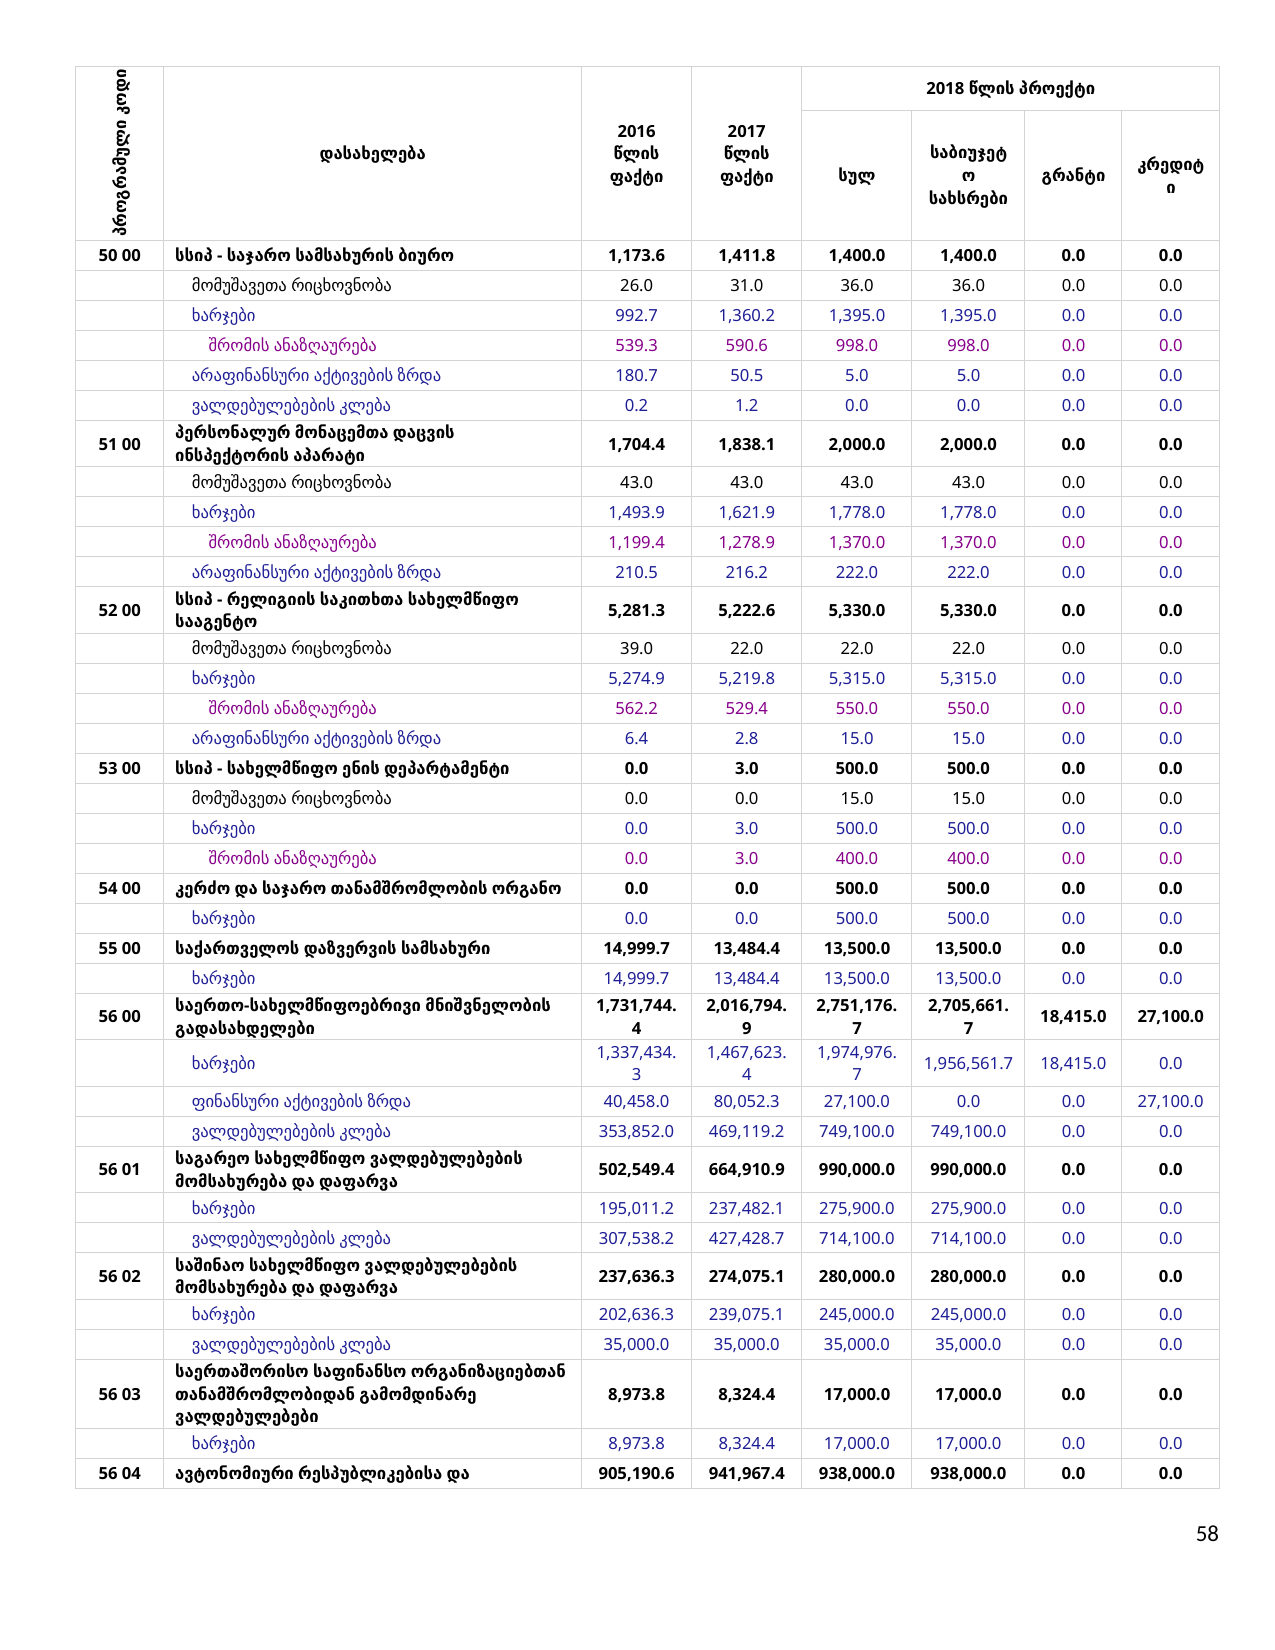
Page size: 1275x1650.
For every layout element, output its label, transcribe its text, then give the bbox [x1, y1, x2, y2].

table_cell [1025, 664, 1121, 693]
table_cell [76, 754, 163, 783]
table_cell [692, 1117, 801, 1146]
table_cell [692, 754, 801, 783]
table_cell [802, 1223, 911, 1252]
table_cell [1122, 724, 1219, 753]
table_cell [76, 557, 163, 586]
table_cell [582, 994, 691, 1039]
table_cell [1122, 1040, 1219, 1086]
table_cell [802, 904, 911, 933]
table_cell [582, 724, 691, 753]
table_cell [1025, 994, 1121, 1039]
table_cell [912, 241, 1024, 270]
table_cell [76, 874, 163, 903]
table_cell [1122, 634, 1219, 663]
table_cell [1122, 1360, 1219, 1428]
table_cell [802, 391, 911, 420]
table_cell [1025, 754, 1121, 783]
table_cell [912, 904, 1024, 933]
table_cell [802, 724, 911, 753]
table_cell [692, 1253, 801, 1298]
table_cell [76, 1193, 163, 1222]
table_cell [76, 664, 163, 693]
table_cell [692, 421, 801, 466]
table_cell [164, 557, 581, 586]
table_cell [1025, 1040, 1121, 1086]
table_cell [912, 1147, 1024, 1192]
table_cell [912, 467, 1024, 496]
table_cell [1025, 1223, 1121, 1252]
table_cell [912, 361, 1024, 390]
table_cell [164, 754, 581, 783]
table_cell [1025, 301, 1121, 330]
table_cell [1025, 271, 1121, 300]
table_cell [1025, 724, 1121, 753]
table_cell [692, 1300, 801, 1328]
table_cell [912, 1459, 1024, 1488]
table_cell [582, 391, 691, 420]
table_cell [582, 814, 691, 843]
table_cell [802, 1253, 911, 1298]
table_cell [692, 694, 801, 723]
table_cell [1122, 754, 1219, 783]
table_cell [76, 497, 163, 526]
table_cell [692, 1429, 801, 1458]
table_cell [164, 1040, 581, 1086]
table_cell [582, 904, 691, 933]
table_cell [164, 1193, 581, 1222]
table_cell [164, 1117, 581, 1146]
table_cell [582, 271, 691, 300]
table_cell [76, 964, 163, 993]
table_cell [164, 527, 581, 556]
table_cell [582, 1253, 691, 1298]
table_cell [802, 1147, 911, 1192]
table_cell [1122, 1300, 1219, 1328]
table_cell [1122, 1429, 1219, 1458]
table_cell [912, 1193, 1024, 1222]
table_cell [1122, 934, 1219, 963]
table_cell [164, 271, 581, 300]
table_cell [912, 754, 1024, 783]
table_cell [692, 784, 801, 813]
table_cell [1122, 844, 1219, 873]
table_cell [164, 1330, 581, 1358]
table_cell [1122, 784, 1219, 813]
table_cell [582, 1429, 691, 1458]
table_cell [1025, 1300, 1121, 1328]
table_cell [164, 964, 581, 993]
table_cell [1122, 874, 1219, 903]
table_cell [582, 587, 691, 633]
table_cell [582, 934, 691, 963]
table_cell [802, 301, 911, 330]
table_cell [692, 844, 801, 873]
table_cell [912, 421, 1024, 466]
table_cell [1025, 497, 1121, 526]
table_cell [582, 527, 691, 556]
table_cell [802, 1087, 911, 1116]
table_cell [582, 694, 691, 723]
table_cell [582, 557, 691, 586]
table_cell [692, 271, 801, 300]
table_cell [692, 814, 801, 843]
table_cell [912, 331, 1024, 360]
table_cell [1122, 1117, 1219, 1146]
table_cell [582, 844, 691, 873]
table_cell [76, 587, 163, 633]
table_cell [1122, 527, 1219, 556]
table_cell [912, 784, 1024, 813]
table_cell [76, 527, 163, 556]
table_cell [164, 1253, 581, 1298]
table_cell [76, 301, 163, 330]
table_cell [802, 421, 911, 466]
table_header პროგრამული კოდი [76, 67, 163, 240]
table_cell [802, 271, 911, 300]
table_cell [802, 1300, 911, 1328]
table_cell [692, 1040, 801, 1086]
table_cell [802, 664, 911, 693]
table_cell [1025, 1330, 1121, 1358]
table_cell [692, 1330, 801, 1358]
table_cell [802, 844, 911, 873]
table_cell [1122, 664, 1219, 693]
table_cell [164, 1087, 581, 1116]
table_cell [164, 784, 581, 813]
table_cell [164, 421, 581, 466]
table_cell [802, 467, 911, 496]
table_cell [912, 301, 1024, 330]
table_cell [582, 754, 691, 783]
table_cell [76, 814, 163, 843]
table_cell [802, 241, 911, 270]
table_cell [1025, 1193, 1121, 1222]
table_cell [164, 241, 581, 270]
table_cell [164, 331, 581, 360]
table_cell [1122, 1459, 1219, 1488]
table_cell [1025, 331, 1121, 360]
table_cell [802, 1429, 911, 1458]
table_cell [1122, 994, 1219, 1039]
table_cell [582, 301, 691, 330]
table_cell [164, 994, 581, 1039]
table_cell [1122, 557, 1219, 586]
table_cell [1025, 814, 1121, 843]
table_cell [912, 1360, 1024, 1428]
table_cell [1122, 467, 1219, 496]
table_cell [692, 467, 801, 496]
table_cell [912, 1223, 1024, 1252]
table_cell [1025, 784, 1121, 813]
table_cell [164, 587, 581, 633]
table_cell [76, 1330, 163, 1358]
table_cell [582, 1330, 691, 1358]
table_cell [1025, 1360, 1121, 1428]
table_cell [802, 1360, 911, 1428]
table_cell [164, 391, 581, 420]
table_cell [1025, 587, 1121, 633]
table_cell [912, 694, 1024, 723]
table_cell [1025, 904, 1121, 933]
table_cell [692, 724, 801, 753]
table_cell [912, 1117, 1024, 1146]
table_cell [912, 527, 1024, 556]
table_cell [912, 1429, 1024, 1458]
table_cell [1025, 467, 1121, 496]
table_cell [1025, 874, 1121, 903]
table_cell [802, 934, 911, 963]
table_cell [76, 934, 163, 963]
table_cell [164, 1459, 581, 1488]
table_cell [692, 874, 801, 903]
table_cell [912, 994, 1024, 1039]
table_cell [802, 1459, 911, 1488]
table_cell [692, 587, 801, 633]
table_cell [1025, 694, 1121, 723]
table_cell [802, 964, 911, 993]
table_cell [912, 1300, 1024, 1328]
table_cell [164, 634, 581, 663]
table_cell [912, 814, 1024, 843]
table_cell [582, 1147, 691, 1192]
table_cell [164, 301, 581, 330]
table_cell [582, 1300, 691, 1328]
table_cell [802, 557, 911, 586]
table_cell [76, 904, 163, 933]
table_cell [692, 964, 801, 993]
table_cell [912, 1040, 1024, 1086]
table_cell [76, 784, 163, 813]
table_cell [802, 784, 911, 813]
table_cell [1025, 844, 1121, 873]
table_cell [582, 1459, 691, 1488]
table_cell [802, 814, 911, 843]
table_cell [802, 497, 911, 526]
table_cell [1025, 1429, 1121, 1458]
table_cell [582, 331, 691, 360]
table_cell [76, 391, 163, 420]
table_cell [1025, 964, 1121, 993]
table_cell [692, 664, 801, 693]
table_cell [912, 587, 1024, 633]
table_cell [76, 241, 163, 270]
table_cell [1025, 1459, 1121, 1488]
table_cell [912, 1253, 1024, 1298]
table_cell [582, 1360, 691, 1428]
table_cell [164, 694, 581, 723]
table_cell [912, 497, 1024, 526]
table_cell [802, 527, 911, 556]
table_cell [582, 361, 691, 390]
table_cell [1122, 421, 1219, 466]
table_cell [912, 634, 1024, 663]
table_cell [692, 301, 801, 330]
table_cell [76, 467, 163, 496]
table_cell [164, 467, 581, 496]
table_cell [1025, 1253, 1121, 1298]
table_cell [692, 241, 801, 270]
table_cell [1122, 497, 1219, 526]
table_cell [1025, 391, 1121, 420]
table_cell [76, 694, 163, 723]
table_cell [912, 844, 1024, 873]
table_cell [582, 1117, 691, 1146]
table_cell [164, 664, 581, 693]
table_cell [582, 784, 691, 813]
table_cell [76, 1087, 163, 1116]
table_header 2016 წლის ფაქტი [582, 67, 691, 240]
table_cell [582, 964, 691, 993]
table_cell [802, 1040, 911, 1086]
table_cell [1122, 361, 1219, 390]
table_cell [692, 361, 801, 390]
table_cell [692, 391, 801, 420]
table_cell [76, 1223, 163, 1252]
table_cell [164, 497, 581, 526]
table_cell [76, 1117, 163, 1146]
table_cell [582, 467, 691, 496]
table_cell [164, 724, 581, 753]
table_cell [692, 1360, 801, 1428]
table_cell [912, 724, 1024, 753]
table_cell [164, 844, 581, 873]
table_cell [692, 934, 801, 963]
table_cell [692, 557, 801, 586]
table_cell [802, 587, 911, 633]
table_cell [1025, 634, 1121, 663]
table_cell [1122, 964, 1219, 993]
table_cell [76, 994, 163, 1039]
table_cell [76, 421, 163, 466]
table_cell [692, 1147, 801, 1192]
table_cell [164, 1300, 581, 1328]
table_cell სულ [802, 111, 911, 240]
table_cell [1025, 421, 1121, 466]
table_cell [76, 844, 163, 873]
table_header დასახელება [164, 67, 581, 240]
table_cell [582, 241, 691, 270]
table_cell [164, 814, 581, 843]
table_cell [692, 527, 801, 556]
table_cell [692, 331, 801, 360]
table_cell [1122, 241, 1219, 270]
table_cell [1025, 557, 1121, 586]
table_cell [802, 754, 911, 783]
table_cell საბიუჯეტო სახსრები [912, 111, 1024, 240]
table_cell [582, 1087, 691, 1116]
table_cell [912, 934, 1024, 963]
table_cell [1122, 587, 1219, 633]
table_header 2017 წლის ფაქტი [692, 67, 801, 240]
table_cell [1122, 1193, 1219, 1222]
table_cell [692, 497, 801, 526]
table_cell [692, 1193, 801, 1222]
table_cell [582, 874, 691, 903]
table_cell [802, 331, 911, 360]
table_header 2018 წლის პროექტი [802, 67, 1219, 109]
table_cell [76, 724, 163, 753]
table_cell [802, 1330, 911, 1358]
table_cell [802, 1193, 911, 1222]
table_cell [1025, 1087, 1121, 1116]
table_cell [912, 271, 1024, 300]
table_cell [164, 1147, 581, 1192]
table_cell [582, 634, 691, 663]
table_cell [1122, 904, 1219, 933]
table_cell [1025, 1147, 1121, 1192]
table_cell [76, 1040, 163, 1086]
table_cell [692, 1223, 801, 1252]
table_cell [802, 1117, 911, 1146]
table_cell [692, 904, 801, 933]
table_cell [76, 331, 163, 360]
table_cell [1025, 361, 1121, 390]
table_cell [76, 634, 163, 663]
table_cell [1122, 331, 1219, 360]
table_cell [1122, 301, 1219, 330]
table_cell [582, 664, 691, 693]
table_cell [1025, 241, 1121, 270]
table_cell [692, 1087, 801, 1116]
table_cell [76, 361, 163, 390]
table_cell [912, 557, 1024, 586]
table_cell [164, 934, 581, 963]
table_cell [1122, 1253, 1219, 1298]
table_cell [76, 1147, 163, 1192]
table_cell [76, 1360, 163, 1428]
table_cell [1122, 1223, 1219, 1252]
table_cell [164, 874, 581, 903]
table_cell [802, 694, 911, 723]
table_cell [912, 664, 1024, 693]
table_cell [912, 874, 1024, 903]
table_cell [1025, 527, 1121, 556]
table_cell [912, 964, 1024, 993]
table_cell გრანტი [1025, 111, 1121, 240]
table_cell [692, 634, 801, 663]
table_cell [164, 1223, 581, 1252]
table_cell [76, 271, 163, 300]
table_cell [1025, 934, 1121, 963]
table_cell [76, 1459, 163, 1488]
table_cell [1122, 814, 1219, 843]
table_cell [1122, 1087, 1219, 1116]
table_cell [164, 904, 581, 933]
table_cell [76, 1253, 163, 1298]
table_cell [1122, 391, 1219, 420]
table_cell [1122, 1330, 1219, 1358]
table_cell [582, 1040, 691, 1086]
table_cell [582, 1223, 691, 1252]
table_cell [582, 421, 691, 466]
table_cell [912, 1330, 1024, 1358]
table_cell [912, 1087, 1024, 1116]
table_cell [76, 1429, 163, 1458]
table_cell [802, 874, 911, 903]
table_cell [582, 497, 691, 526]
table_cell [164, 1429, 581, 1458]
table_cell კრედიტი [1122, 111, 1219, 240]
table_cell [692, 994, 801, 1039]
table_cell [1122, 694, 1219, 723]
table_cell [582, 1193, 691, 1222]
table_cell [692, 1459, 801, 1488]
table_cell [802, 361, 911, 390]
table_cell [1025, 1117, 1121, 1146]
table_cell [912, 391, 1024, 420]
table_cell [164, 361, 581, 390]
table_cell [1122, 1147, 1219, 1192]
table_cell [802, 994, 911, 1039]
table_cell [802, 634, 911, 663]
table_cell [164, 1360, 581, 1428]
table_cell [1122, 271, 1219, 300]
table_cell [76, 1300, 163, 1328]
